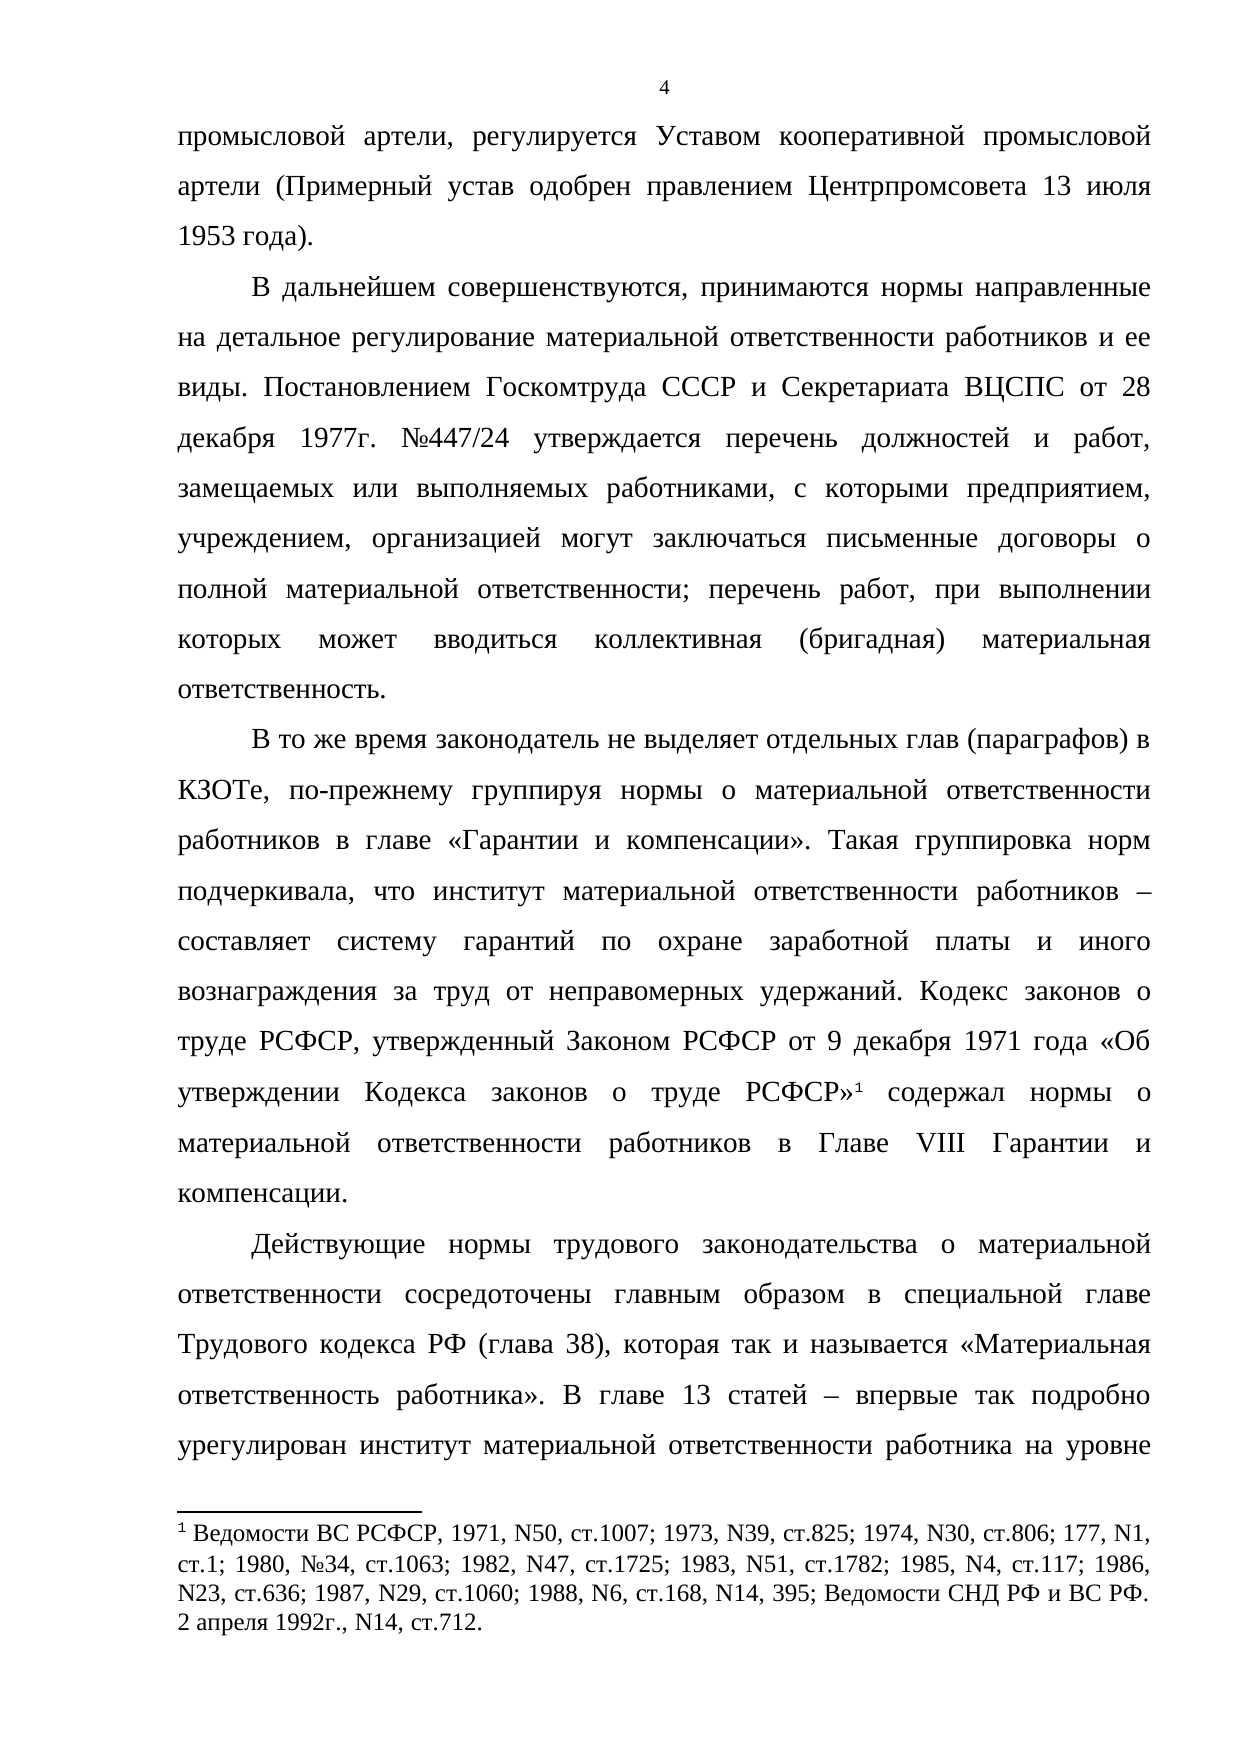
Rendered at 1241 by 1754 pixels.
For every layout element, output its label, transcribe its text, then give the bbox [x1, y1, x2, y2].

text В то же время законодатель не выделяет отдельных глав (параграфов) в КЗОТе, по-прежнему группируя нормы о материальной ответственности работников в главе «Гарантии и компенсации». Такая группировка норм подчеркивала, что институт материальной ответственности работников – составляет систему гарантий по охране заработной платы и иного вознаграждения за труд от неправомерных удержаний. Кодекс законов о труде РСФСР, утвержденный Законом РСФСР от 9 декабря 1971 года «Об утверждении Кодекса законов о труде РСФСР» содержал нормы о материальной ответственности работников в Главе VIII Гарантии и компенсации. [177, 722, 1152, 1209]
text В дальнейшем совершенствуются, принимаются нормы направленные на детальное регулирование материальной ответственности работников и ее виды. Постановлением Госкомтруда СССР и Секретариата ВЦСПС от 28 декабря 1977г. №447/24 утверждается перечень должностей и работ, замещаемых или выполняемых работниками, с которыми предприятием, учреждением, организацией могут заключаться письменные договоры о полной материальной ответственности; перечень работ, при выполнении которых может вводиться коллективная (бригадная) материальная ответственность. [177, 269, 1152, 705]
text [177, 1226, 1152, 1461]
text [177, 118, 1152, 252]
